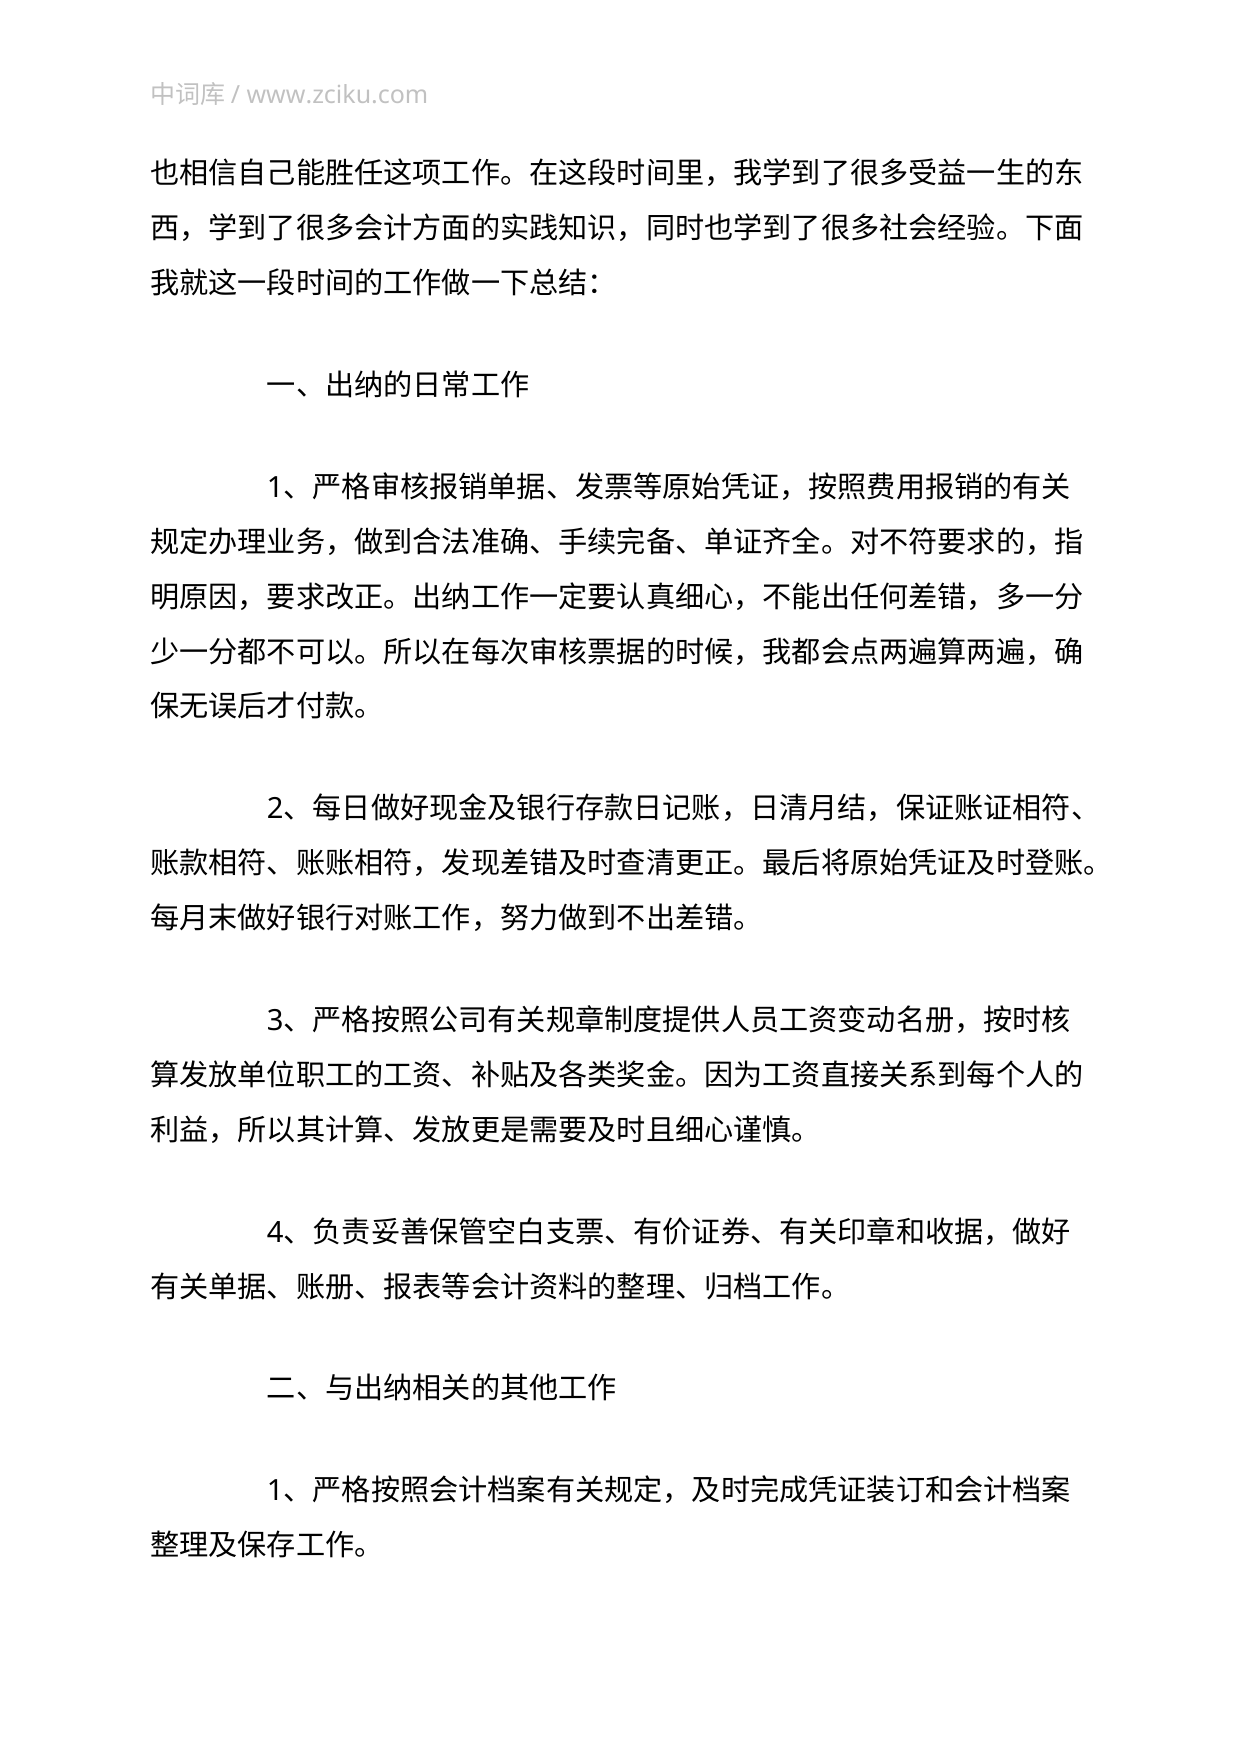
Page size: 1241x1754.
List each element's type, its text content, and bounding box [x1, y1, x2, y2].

text 一、出纳的日常工作 [150, 362, 1090, 404]
text 2、每日做好现金及银行存款日记账，日清月结，保证账证相符、账款相符、账账相符，发现差错及时查清更正。最后将原始凭证及时登账。每月末做好银行对账工作，努力做到不出差错。 [150, 785, 1090, 937]
text 1、严格按照会计档案有关规定，及时完成凭证装订和会计档案整理及保存工作。 [150, 1467, 1090, 1564]
text 3、严格按照公司有关规章制度提供人员工资变动名册，按时核算发放单位职工的工资、补贴及各类奖金。因为工资直接关系到每个人的利益，所以其计算、发放更是需要及时且细心谨慎。 [150, 996, 1090, 1149]
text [150, 150, 1090, 302]
text 二、与出纳相关的其他工作 [150, 1365, 1090, 1407]
text 1、严格审核报销单据、发票等原始凭证，按照费用报销的有关规定办理业务，做到合法准确、手续完备、单证齐全。对不符要求的，指明原因，要求改正。出纳工作一定要认真细心，不能出任何差错，多一分少一分都不可以。所以在每次审核票据的时候，我都会点两遍算两遍，确保无误后才付款。 [150, 463, 1090, 725]
text 4、负责妥善保管空白支票、有价证券、有关印章和收据，做好有关单据、账册、报表等会计资料的整理、归档工作。 [150, 1208, 1090, 1305]
